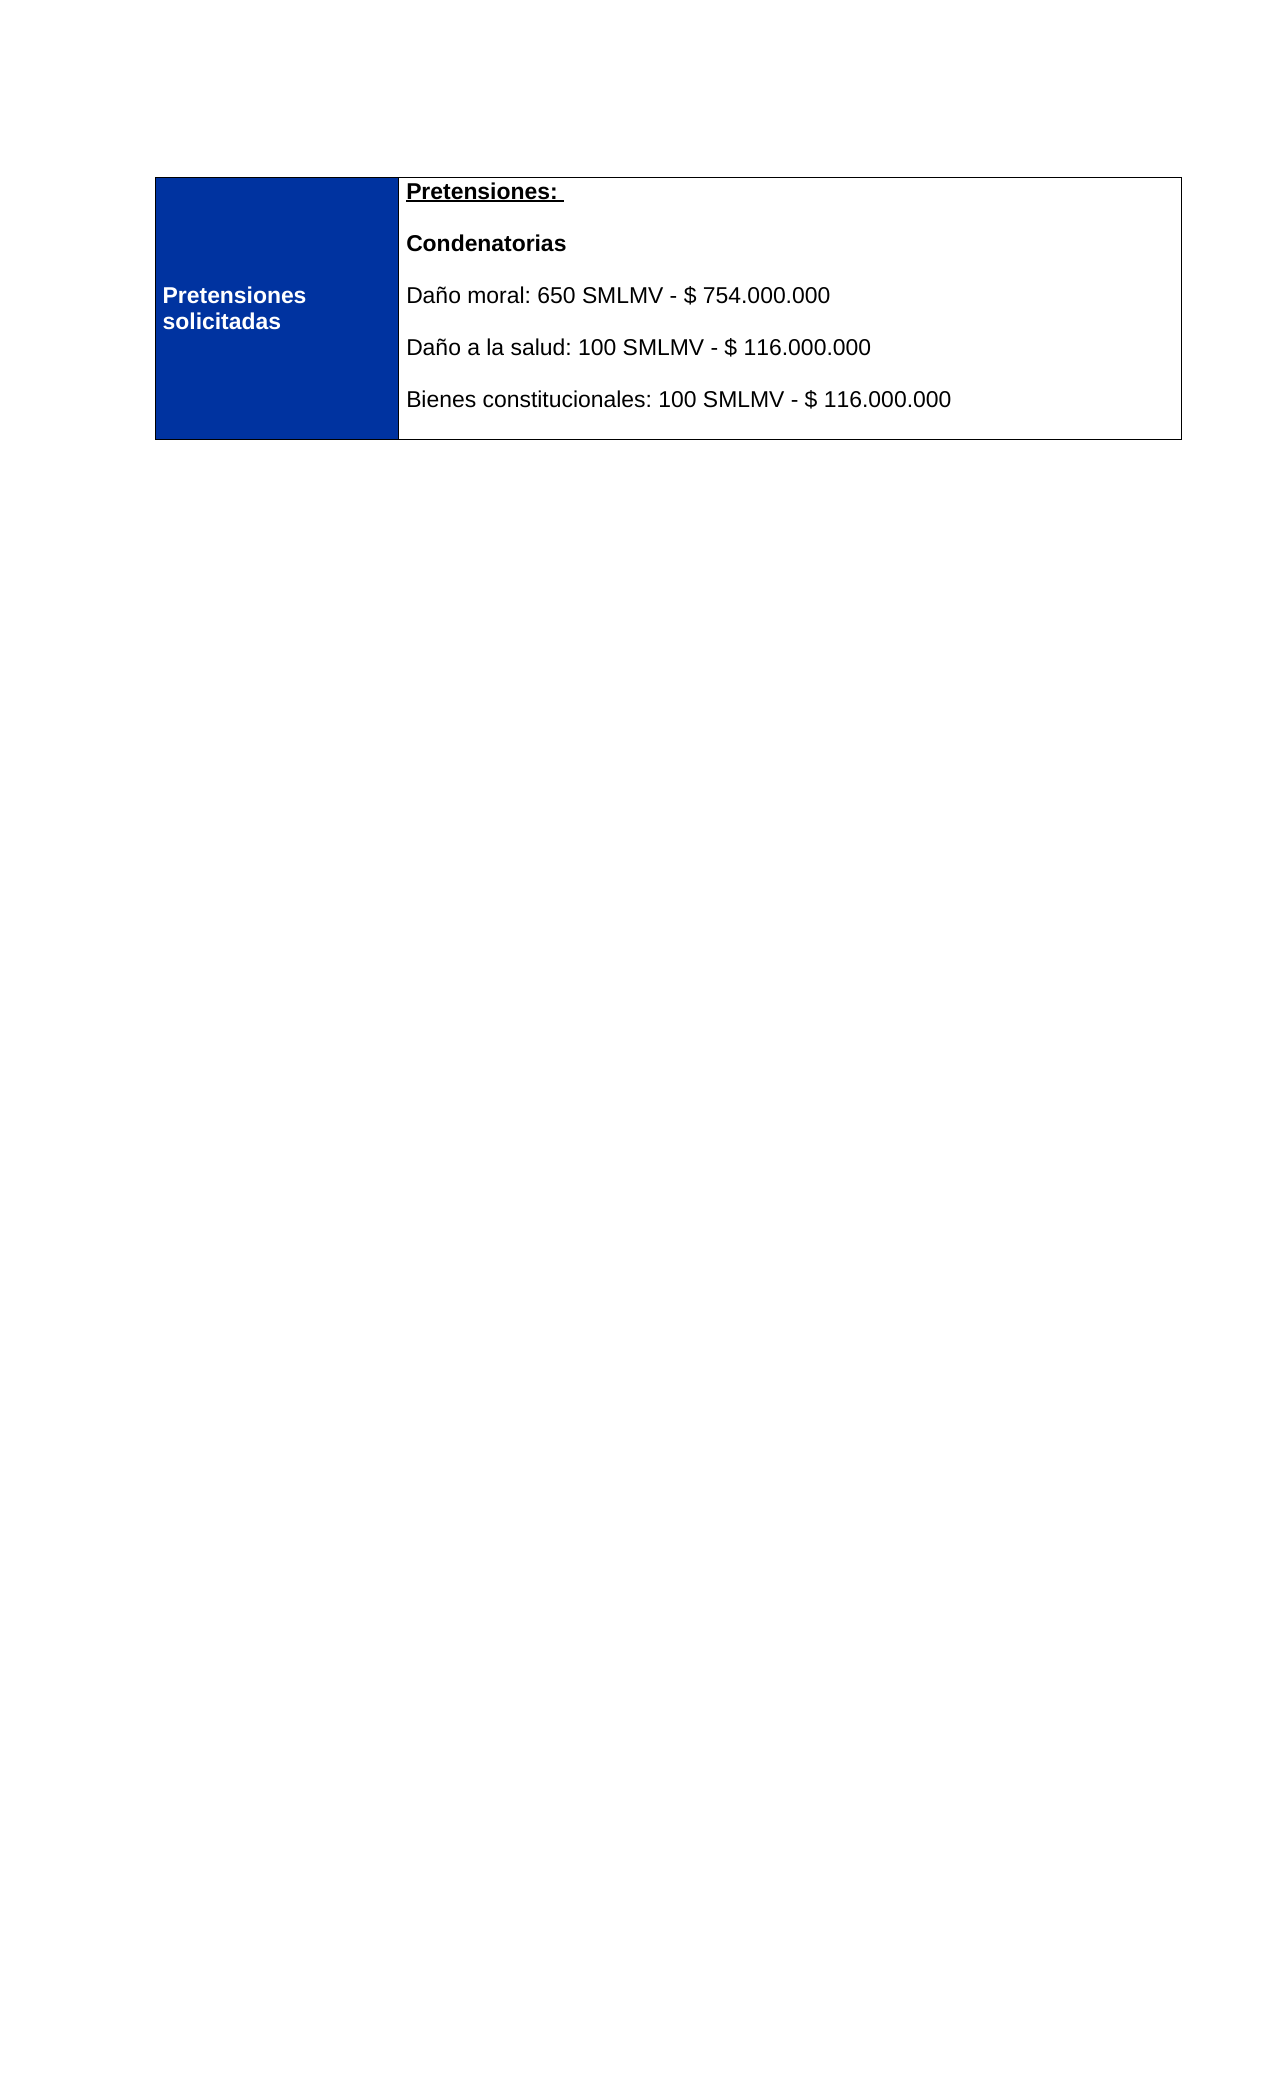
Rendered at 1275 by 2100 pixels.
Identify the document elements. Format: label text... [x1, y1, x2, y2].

table_cell Pretensiones solicitadas [156, 178, 398, 439]
table_cell Pretensiones: Condenatorias Daño moral: 650 SMLMV - $ 754.000.000 Daño a la salud: 100 SMLMV - $ 116.000.000 Bienes constitucionales: 100 SMLMV - $ 116.000.000 [399, 178, 1181, 439]
